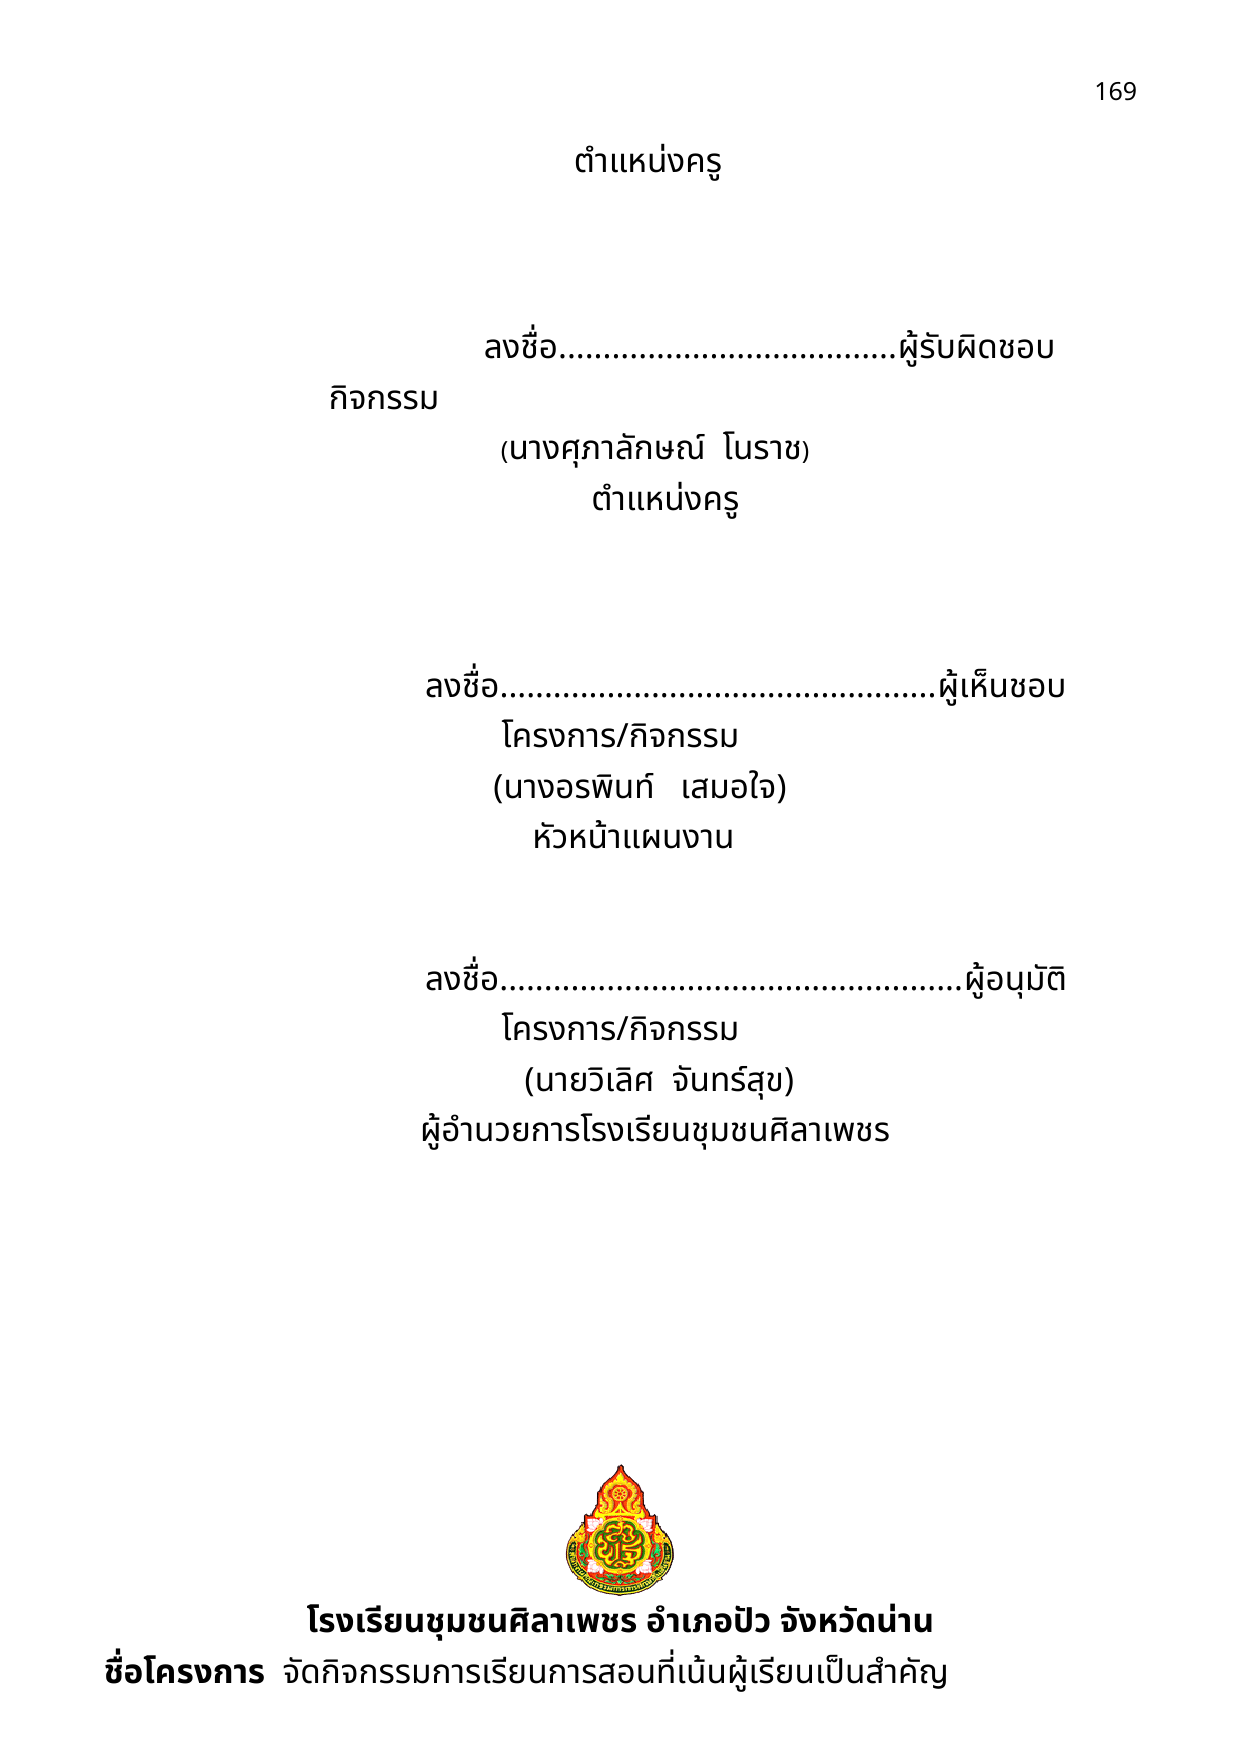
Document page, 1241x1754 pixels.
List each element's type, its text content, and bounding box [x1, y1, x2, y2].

text ลงชื่อ....................................................ผู้อนุมัติโครงการ/กิจกรรม [103, 954, 1137, 1056]
text (นายวิเลิศ จันทร์สุข) [103, 1056, 1137, 1106]
text (นางศุภาลักษณ์ โนราช) [328, 424, 1137, 475]
text ลงชื่อ......................................ผู้รับผิดชอบกิจกรรม [328, 323, 1137, 424]
text ตำแหน่งครู [403, 137, 1137, 187]
text ตำแหน่งครู [403, 475, 1137, 525]
text (นางอรพินท์ เสมอใจ) [103, 763, 1137, 813]
text ชื่อโครงการ จัดกิจกรรมการเรียนการสอนที่เน้นผู้เรียนเป็นสำคัญ [103, 1648, 1137, 1698]
text หัวหน้าแผนงาน [103, 813, 1137, 864]
text ผู้อำนวยการโรงเรียนชุมชนศิลาเพชร [103, 1106, 1137, 1157]
text โรงเรียนชุมชนศิลาเพชร อำเภอปัว จังหวัดน่าน [103, 1597, 1137, 1648]
text ลงชื่อ.................................................ผู้เห็นชอบโครงการ/กิจกรรม [103, 661, 1137, 763]
